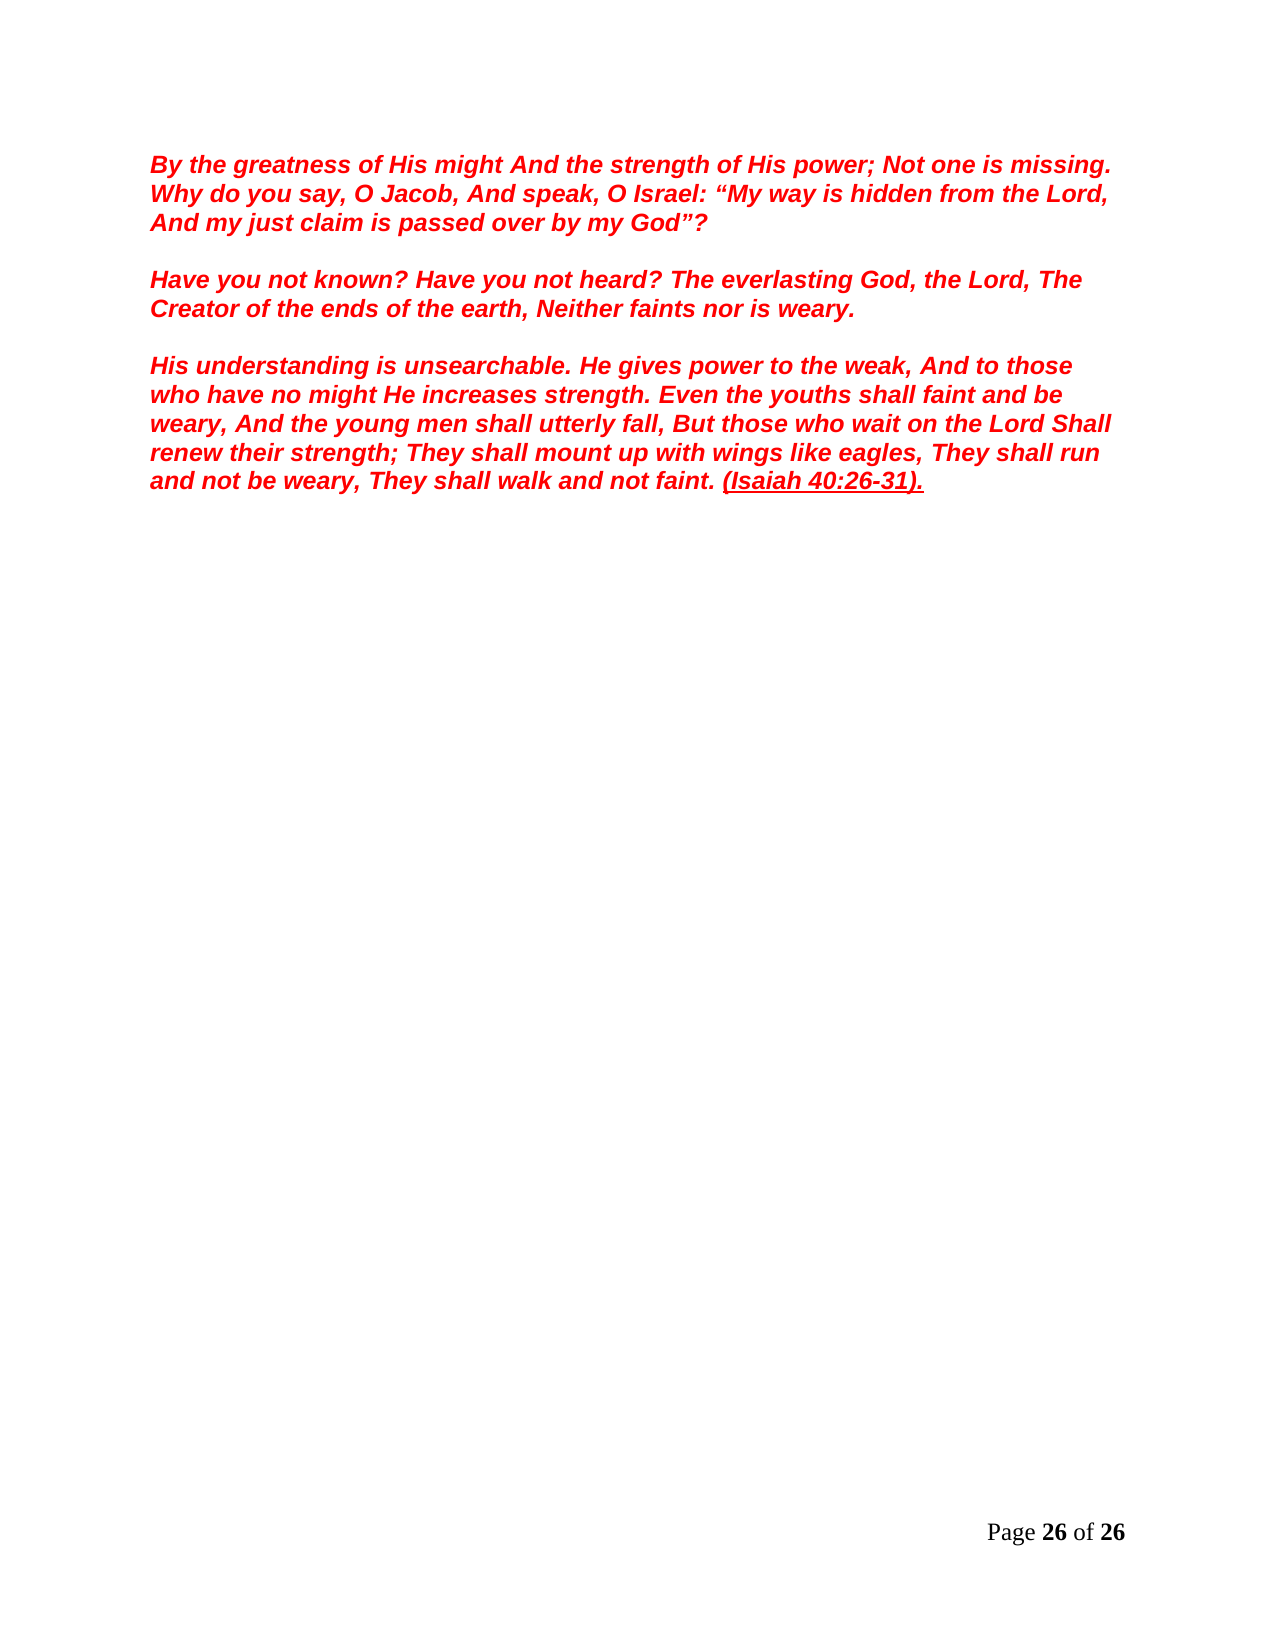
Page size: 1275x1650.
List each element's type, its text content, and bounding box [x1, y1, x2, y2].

text Have you not known? Have you not heard? The everlasting God, the Lord, The Creator of the ends of the earth, Neither faints nor is weary. [150, 265, 1125, 351]
text By the greatness of His might And the strength of His power; Not one is missing. Why do you say, O Jacob, And speak, O Israel: “My way is hidden from the Lord, And my just claim is passed over by my God”? [150, 150, 1125, 265]
text His understanding is unsearchable. He gives power to the weak, And to those who have no might He increases strength. Even the youths shall faint and be weary, And the young men shall utterly fall, But those who wait on the Lord Shall renew their strength; They shall mount up with wings like eagles, They shall run and not be weary, They shall walk and not faint. (Isaiah 40:26-31). [150, 351, 1125, 495]
